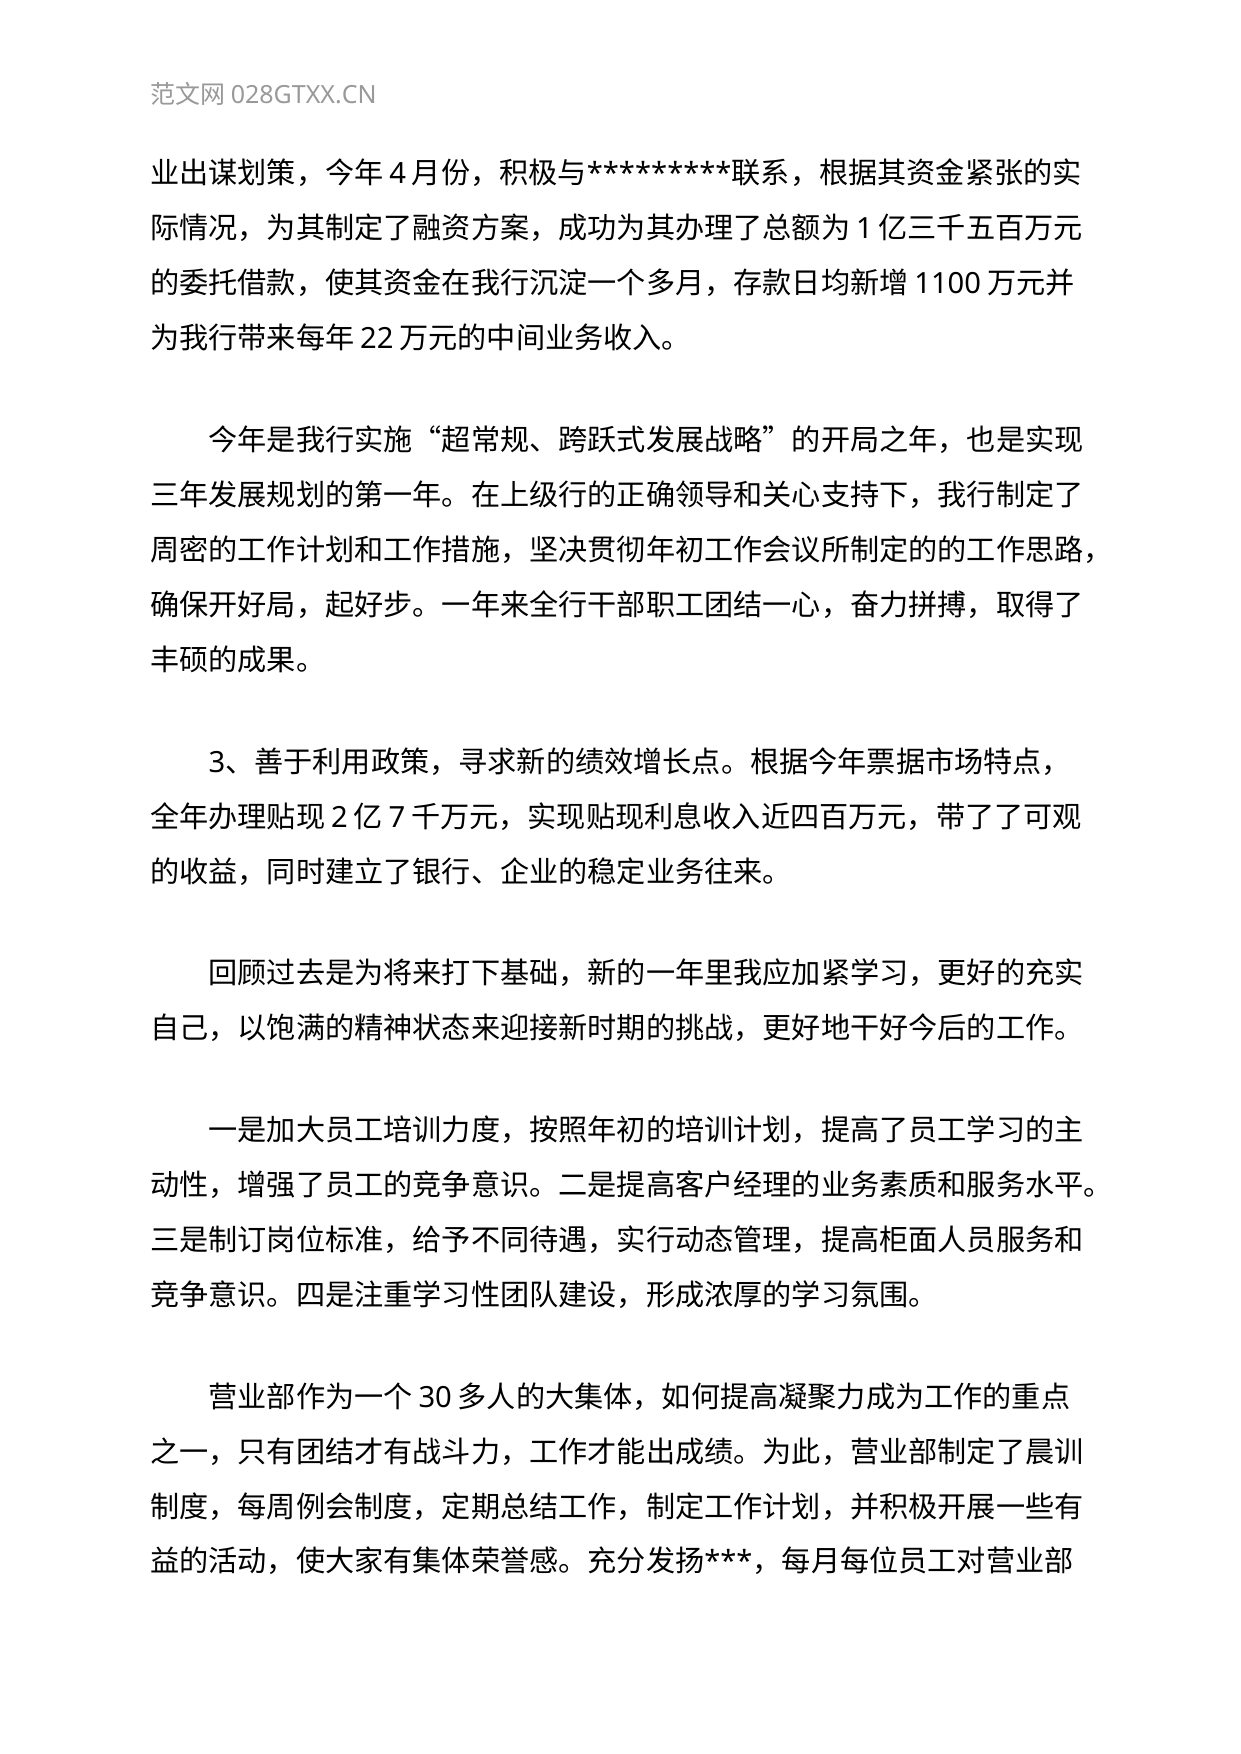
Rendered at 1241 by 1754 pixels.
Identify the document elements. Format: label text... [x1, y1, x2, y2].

text 一是加大员工培训力度，按照年初的培训计划，提高了员工学习的主动性，增强了员工的竞争意识。二是提高客户经理的业务素质和服务水平。三是制订岗位标准，给予不同待遇，实行动态管理，提高柜面人员服务和竞争意识。四是注重学习性团队建设，形成浓厚的学习氛围。 [150, 1107, 1090, 1314]
text 回顾过去是为将来打下基础，新的一年里我应加紧学习，更好的充实自己，以饱满的精神状态来迎接新时期的挑战，更好地干好今后的工作。 [150, 950, 1090, 1047]
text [150, 150, 1090, 357]
text 3、善于利用政策，寻求新的绩效增长点。根据今年票据市场特点，全年办理贴现2亿7千万元，实现贴现利息收入近四百万元，带了了可观的收益，同时建立了银行、企业的稳定业务往来。 [150, 738, 1090, 891]
text 今年是我行实施“超常规、跨跃式发展战略”的开局之年，也是实现三年发展规划的第一年。在上级行的正确领导和关心支持下，我行制定了周密的工作计划和工作措施，坚决贯彻年初工作会议所制定的的工作思路，确保开好局，起好步。一年来全行干部职工团结一心，奋力拼搏，取得了丰硕的成果。 [150, 417, 1090, 679]
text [150, 1373, 1090, 1580]
